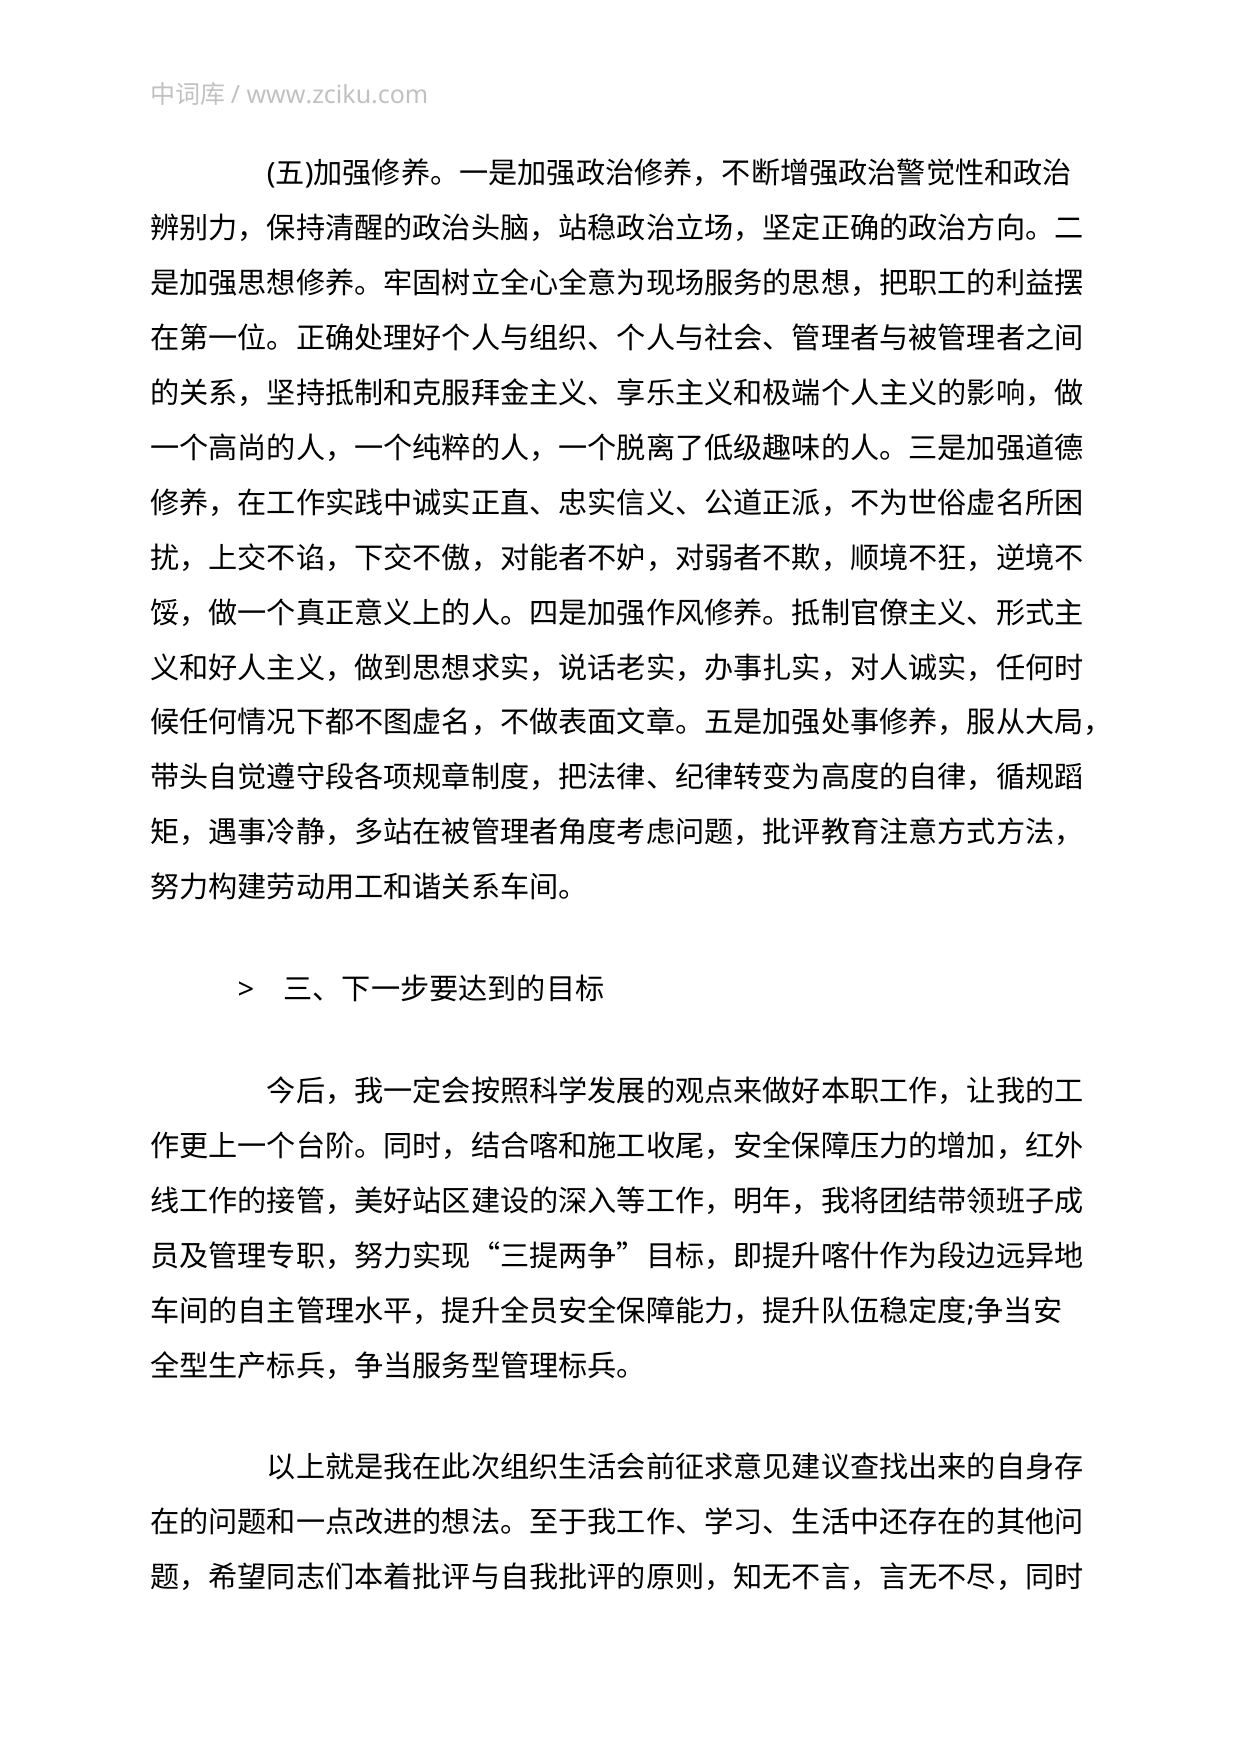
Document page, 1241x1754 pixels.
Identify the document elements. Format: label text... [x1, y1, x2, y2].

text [150, 1444, 1090, 1596]
text 今后，我一定会按照科学发展的观点来做好本职工作，让我的工作更上一个台阶。同时，结合喀和施工收尾，安全保障压力的增加，红外线工作的接管，美好站区建设的深入等工作，明年，我将团结带领班子成员及管理专职，努力实现“三提两争”目标，即提升喀什作为段边远异地车间的自主管理水平，提升全员安全保障能力，提升队伍稳定度;争当安全型生产标兵，争当服务型管理标兵。 [150, 1067, 1090, 1384]
text (五)加强修养。一是加强政治修养，不断增强政治警觉性和政治辨别力，保持清醒的政治头脑，站稳政治立场，坚定正确的政治方向。二是加强思想修养。牢固树立全心全意为现场服务的思想，把职工的利益摆在第一位。正确处理好个人与组织、个人与社会、管理者与被管理者之间的关系，坚持抵制和克服拜金主义、享乐主义和极端个人主义的影响，做一个高尚的人，一个纯粹的人，一个脱离了低级趣味的人。三是加强道德修养，在工作实践中诚实正直、忠实信义、公道正派，不为世俗虚名所困扰，上交不谄，下交不傲，对能者不妒，对弱者不欺，顺境不狂，逆境不馁，做一个真正意义上的人。四是加强作风修养。抵制官僚主义、形式主义和好人主义，做到思想求实，说话老实，办事扎实，对人诚实，任何时候任何情况下都不图虚名，不做表面文章。五是加强处事修养，服从大局，带头自觉遵守段各项规章制度，把法律、纪律转变为高度的自律，循规蹈矩，遇事冷静，多站在被管理者角度考虑问题，批评教育注意方式方法，努力构建劳动用工和谐关系车间。 [150, 150, 1090, 906]
text > 三、下一步要达到的目标 [150, 966, 1090, 1008]
